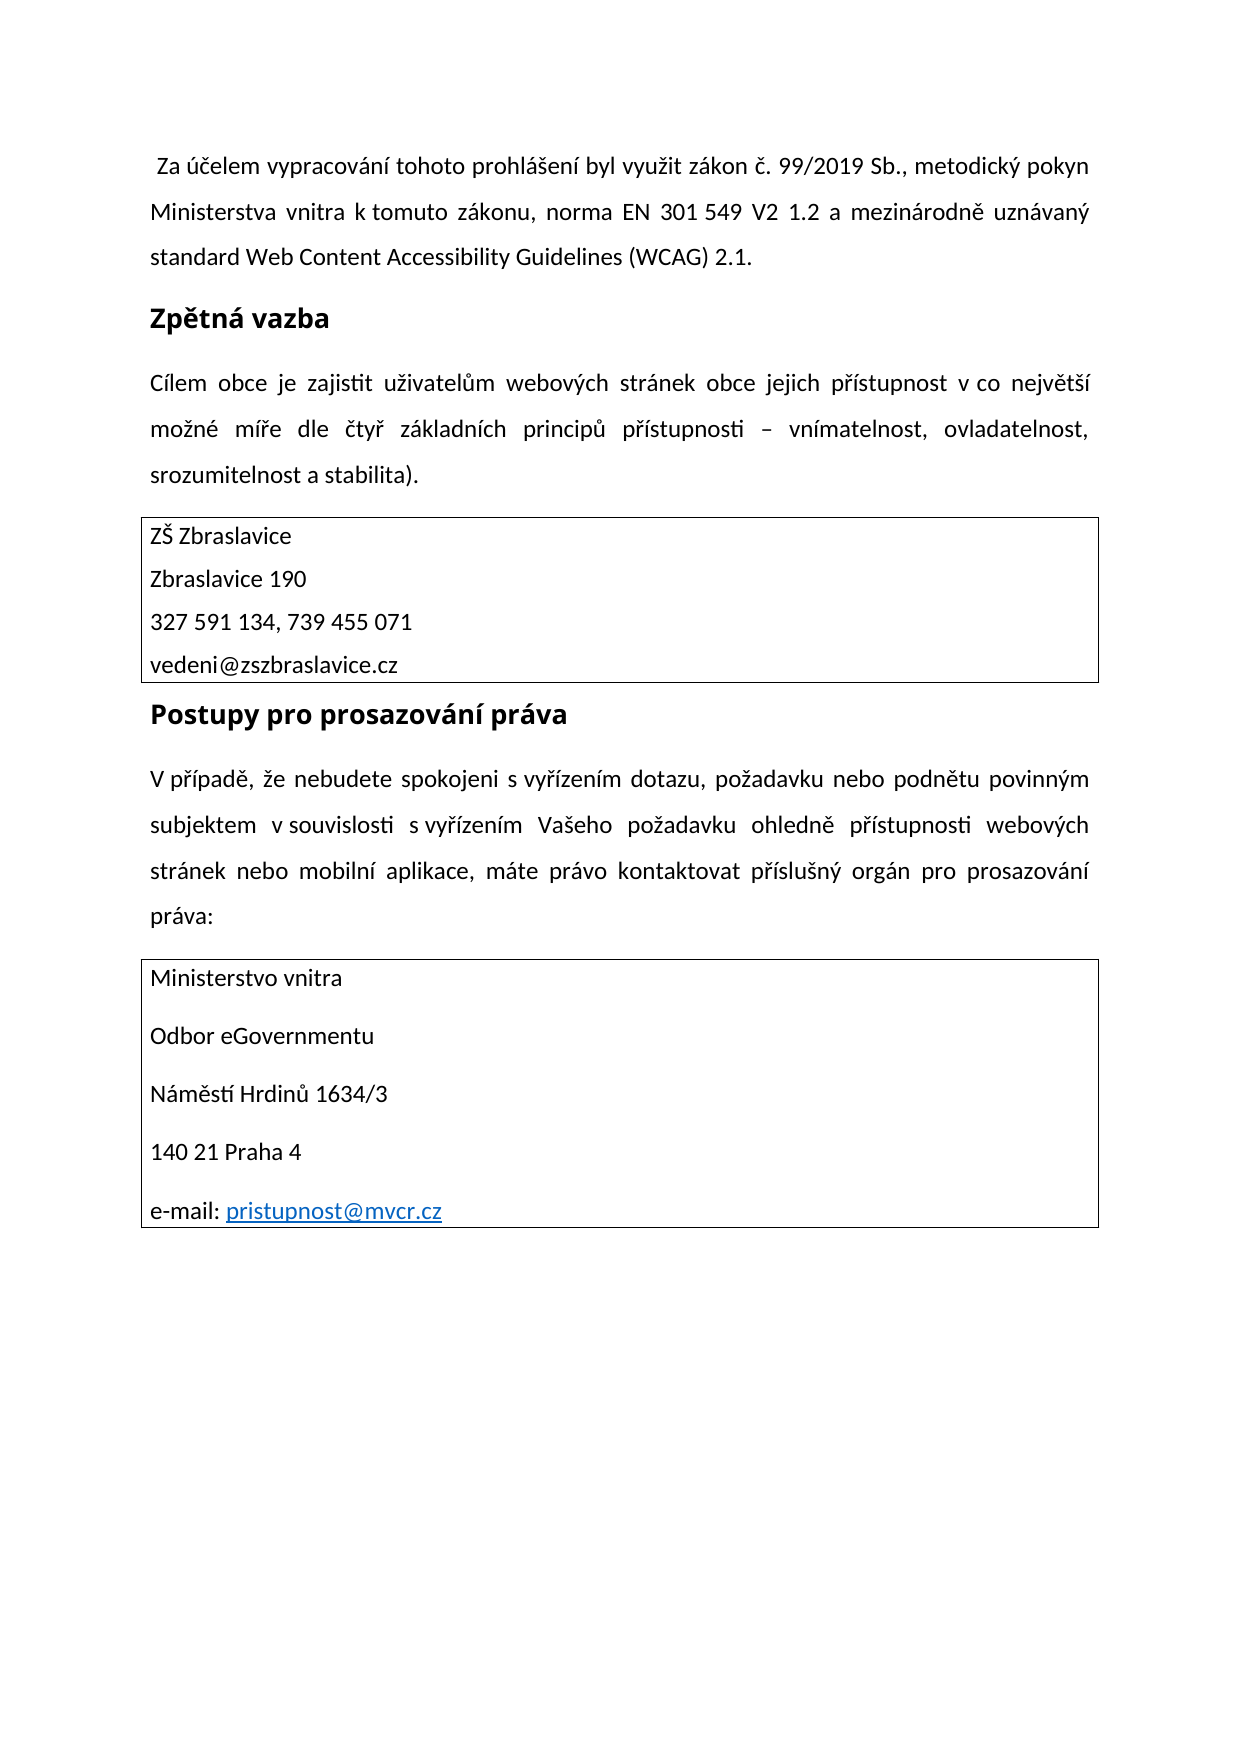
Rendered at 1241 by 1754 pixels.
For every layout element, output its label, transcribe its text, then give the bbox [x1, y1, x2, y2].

text vedeni@zszbraslavice.cz [142, 646, 1098, 682]
text 140 21 Praha 4 [142, 1133, 1098, 1167]
text Náměstí Hrdinů 1634/3 [142, 1075, 1098, 1109]
text 327 591 134, 739 455 071 [142, 603, 1098, 637]
text Odbor eGovernmentu [142, 1017, 1098, 1051]
text Za účelem vypracování tohoto prohlášení byl využit zákon č. 99/2019 Sb., metodický pokyn Ministerstva vnitra k tomuto zákonu, norma EN 301 549 V2 1.2 a mezinárodně uznávaný standard Web Content Accessibility Guidelines (WCAG) 2.1. [150, 150, 1090, 272]
text Ministerstvo vnitra [142, 960, 1098, 992]
text ZŠ Zbraslavice [142, 518, 1098, 551]
text Cílem obce je zajistit uživatelům webových stránek obce jejich přístupnost v co největší možné míře dle čtyř základních principů přístupnosti – vnímatelnost, ovladatelnost, srozumitelnost a stabilita). [150, 367, 1090, 489]
subtitle Zpětná vazba [150, 300, 1090, 337]
text Zbraslavice 190 [142, 560, 1098, 594]
subtitle Postupy pro prosazování práva [150, 696, 1090, 732]
text e-mail: pristupnost@mvcr.cz [142, 1192, 1098, 1227]
text V případě, že nebudete spokojeni s vyřízením dotazu, požadavku nebo podnětu povinným subjektem v souvislosti s vyřízením Vašeho požadavku ohledně přístupnosti webových stránek nebo mobilní aplikace, máte právo kontaktovat příslušný orgán pro prosazování práva: [150, 763, 1090, 931]
